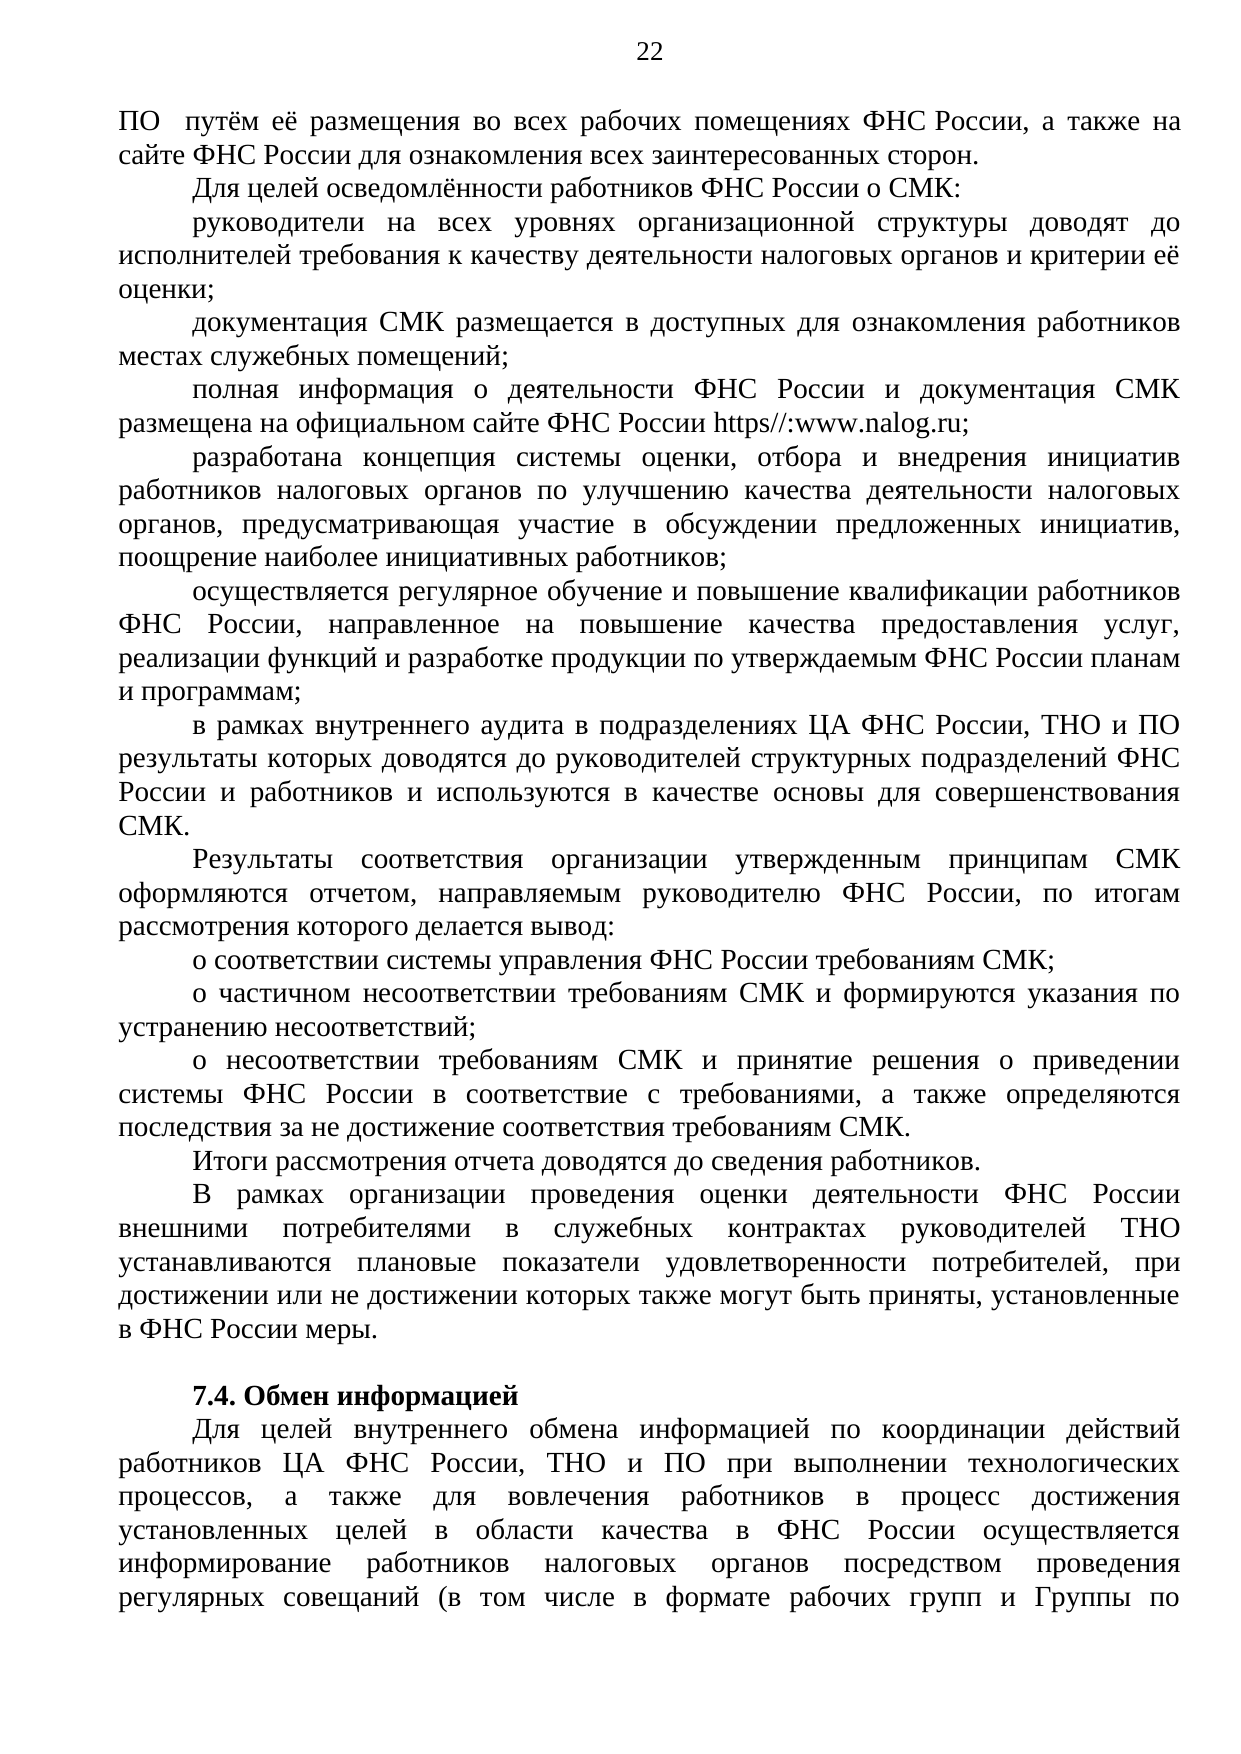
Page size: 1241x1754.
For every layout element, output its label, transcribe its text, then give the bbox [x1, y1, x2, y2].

text о соответствии системы управления ФНС России требованиям СМК; [118, 942, 1181, 975]
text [118, 103, 1181, 170]
text документация СМК размещается в доступных для ознакомления работников местах служебных помещений; [118, 304, 1181, 372]
subtitle Обмен информацией [118, 1378, 1181, 1411]
text разработана концепция системы оценки, отбора и внедрения инициатив работников налоговых органов по улучшению качества деятельности налоговых органов, предусматривающая участие в обсуждении предложенных инициатив, поощрение наиболее инициативных работников; [118, 439, 1181, 573]
text В рамках организации проведения оценки деятельности ФНС России внешними потребителями в служебных контрактах руководителей ТНО устанавливаются плановые показатели удовлетворенности потребителей, при достижении или не достижении которых также могут быть приняты, установленные в ФНС России меры. [118, 1177, 1181, 1344]
text Итоги рассмотрения отчета доводятся до сведения работников. [118, 1143, 1181, 1177]
text о несоответствии требованиям СМК и принятие решения о приведении системы ФНС России в соответствие с требованиями, а также определяются последствия за не достижение соответствия требованиям СМК. [118, 1042, 1181, 1143]
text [118, 1411, 1181, 1613]
text осуществляется регулярное обучение и повышение квалификации работников ФНС России, направленное на повышение качества предоставления услуг, реализации функций и разработке продукции по утверждаемым ФНС России планам и программам; [118, 573, 1181, 707]
text Для целей осведомлённости работников ФНС России о СМК: [118, 170, 1181, 204]
text о частичном несоответствии требованиям СМК и формируются указания по устранению несоответствий; [118, 975, 1181, 1042]
text руководители на всех уровнях организационной структуры доводят до исполнителей требования к качеству деятельности налоговых органов и критерии её оценки; [118, 204, 1181, 304]
text Результаты соответствия организации утвержденным принципам СМК оформляются отчетом, направляемым руководителю ФНС России, по итогам рассмотрения которого делается вывод: [118, 841, 1181, 942]
text в рамках внутреннего аудита в подразделениях ЦА ФНС России, ТНО и ПО результаты которых доводятся до руководителей структурных подразделений ФНС России и работников и используются в качестве основы для совершенствования СМК. [118, 707, 1181, 841]
text полная информация о деятельности ФНС России и документация СМК размещена на официальном сайте ФНС России https//:www.nalog.ru; [118, 372, 1181, 439]
